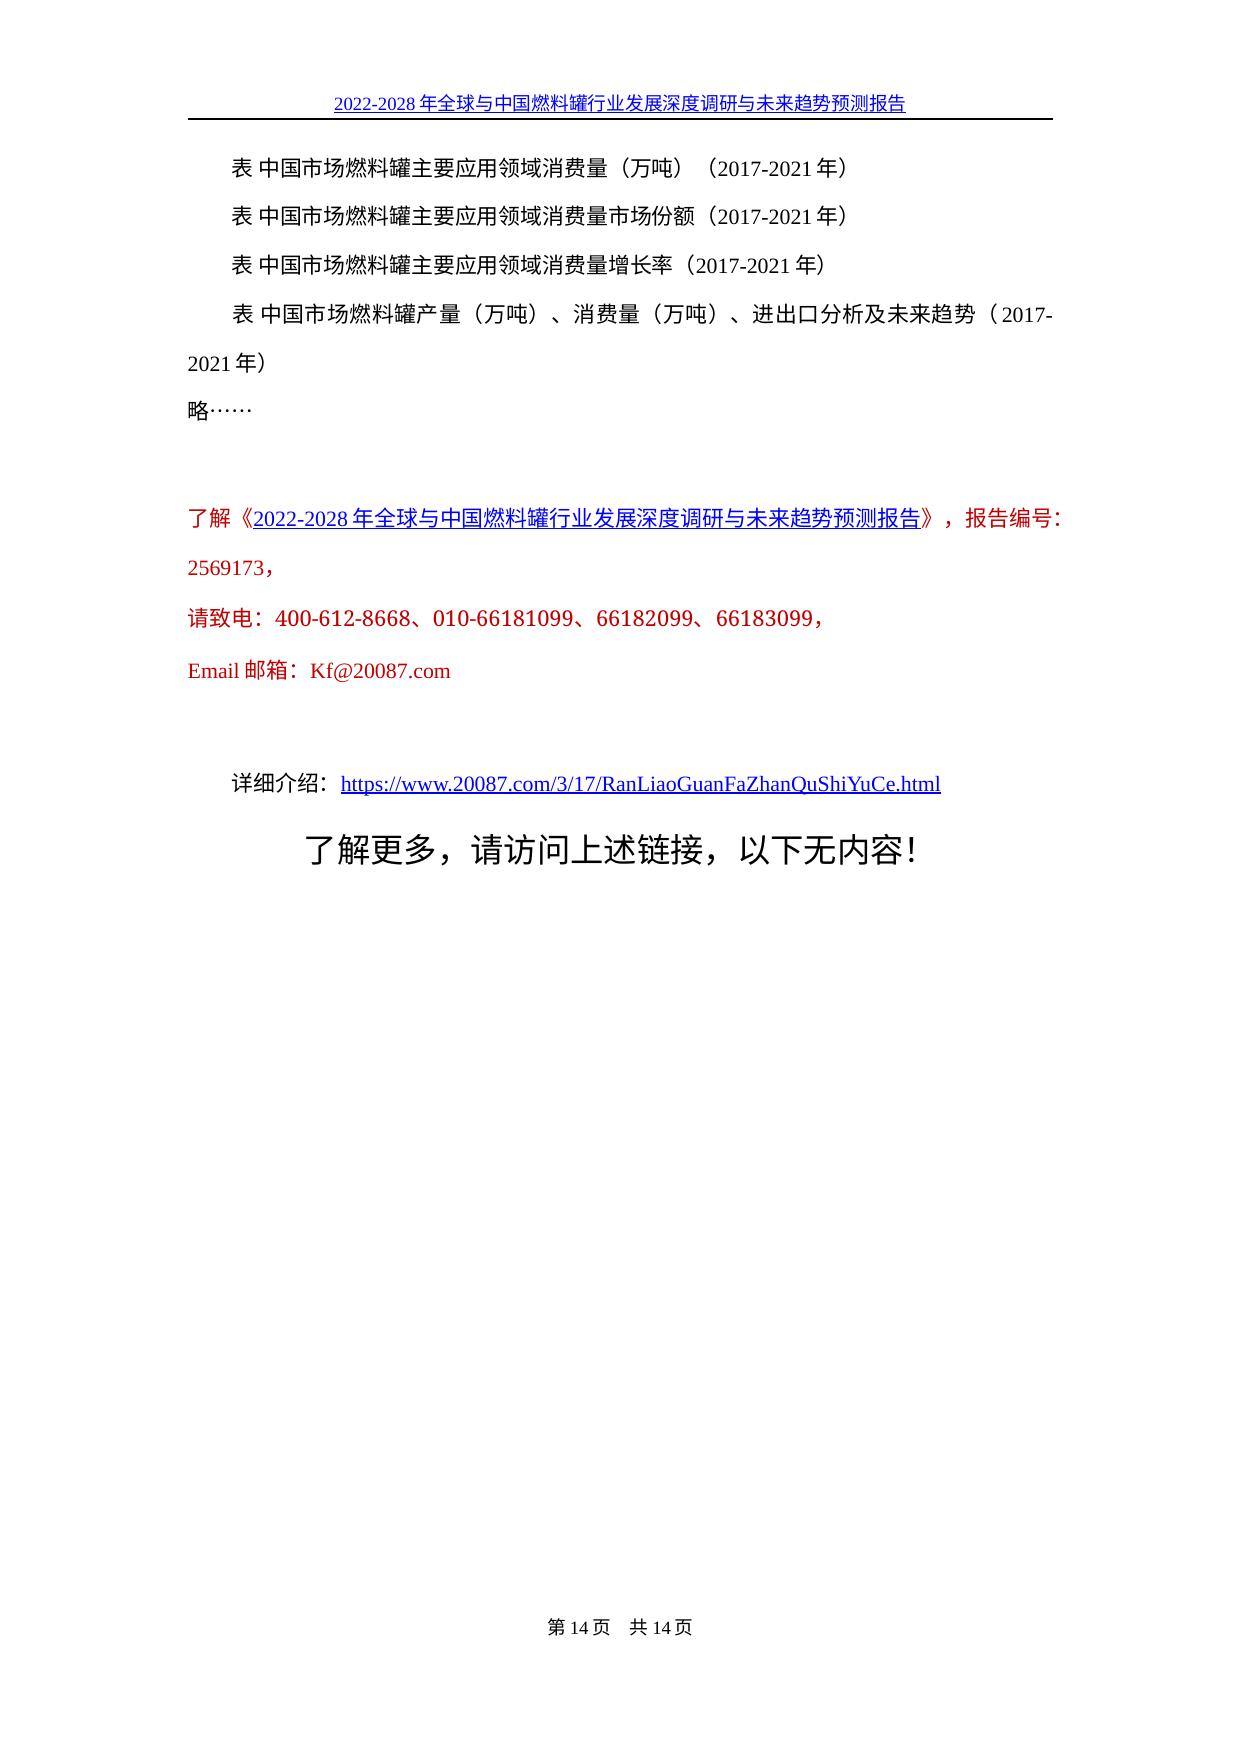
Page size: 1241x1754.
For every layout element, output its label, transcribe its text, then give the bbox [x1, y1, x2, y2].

text Email邮箱：Kf@20087.com [187, 652, 1053, 685]
text 详细介绍：https://www.20087.com/3/17/RanLiaoGuanFaZhanQuShiYuCe.html [187, 765, 1053, 798]
text 了解《2022-2028年全球与中国燃料罐行业发展深度调研与未来趋势预测报告》，报告编号：2569173， [187, 500, 1053, 582]
text 请致电：400-612-8668、010-66181099、66182099、66183099， [187, 601, 1053, 633]
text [187, 150, 1053, 426]
title 了解更多，请访问上述链接，以下无内容！ [187, 815, 1053, 880]
